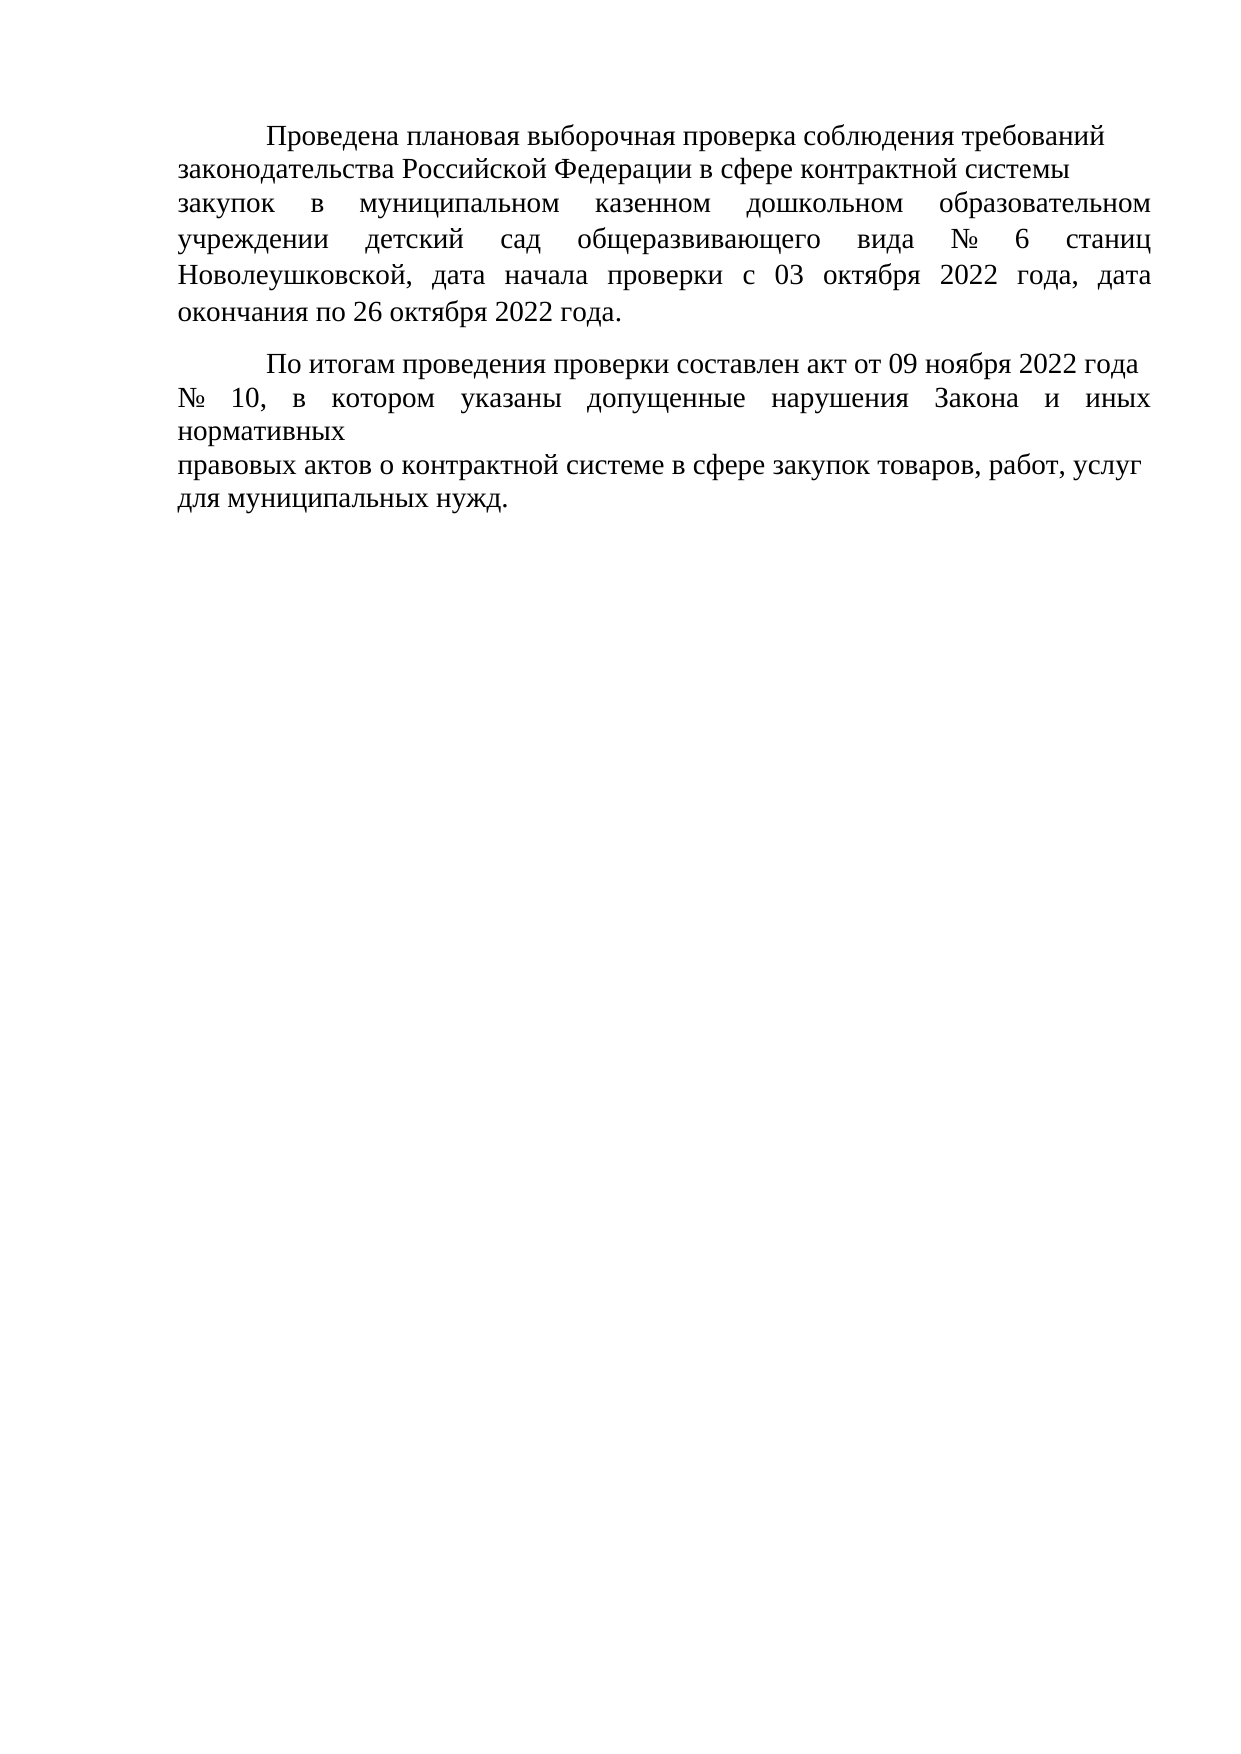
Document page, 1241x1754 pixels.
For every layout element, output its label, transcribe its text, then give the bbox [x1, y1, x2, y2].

text правовых актов о контрактной системе в сфере закупок товаров, работ, услуг [177, 447, 1152, 481]
text № 10, в котором указаны допущенные нарушения Закона и иных нормативных [177, 380, 1152, 447]
text По итогам проведения проверки составлен акт от 09 ноября 2022 года [177, 346, 1152, 380]
text для муниципальных нужд. [177, 481, 1152, 514]
text закупок в муниципальном казенном дошкольном образовательном учреждении детский сад общеразвивающего вида № 6 станиц Новолеушковской, дата начала проверки с 03 октября 2022 года, дата окончания по 26 октября 2022 года. [177, 185, 1152, 327]
text законодательства Российской Федерации в сфере контрактной системы [177, 152, 1152, 185]
text Проведена плановая выборочная проверка соблюдения требований [177, 118, 1152, 152]
